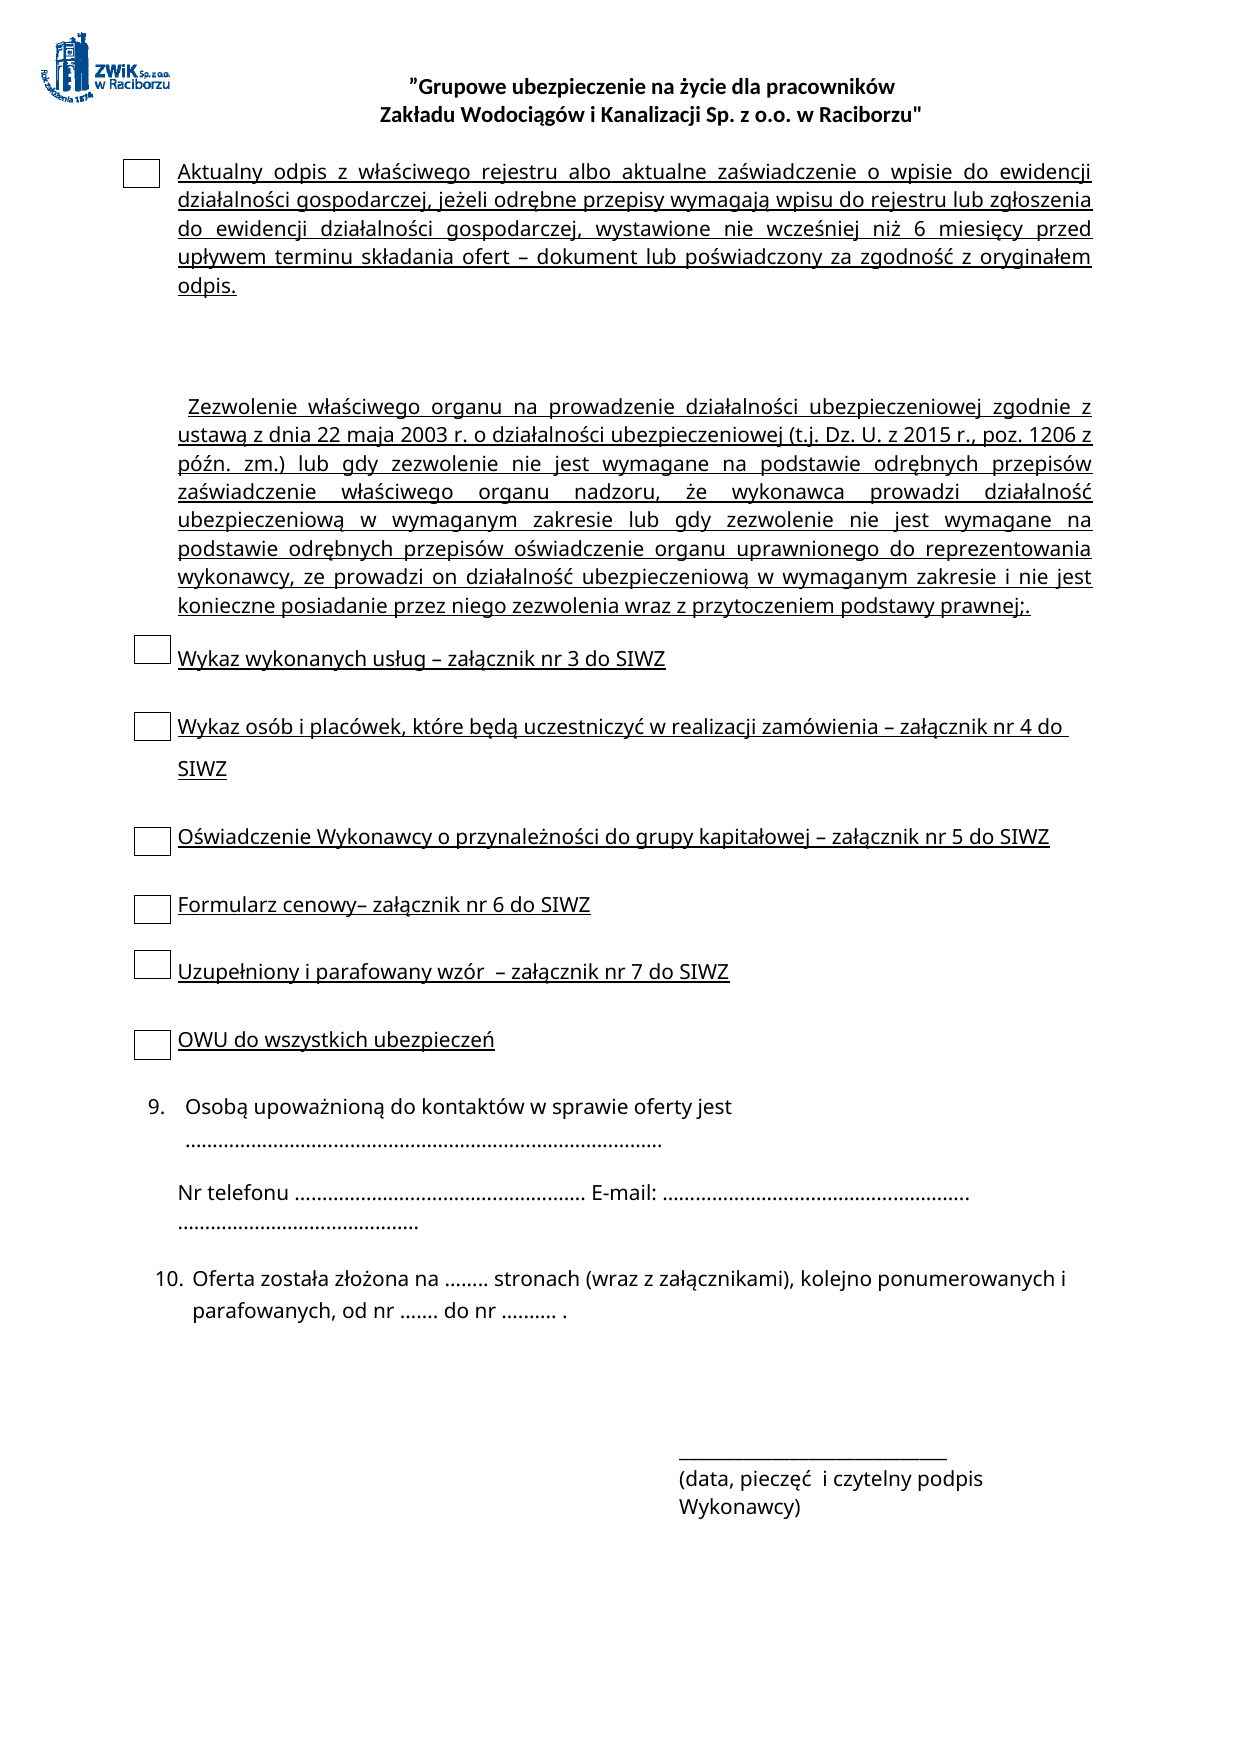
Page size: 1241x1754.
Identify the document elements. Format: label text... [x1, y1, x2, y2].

text OWU do wszystkich ubezpieczeń [177, 1025, 1093, 1053]
text Formularz cenowy– załącznik nr 6 do SIWZ [177, 890, 1093, 918]
list Osobą upoważnioną do kontaktów w sprawie oferty jest …………………………………………………………………………… [148, 1092, 1093, 1153]
list Aktualny odpis z właściwego rejestru albo aktualne zaświadczenie o wpisie do ewidencji działalności gospodarczej, jeżeli odrębne przepisy wymagają wpisu do rejestru lub zgłoszenia do ewidencji działalności gospodarczej, wystawione nie wcześniej niż 6 miesięcy przed upływem terminu składania ofert – dokument lub poświadczony za zgodność z oryginałem odpis. [177, 157, 1093, 209]
list Aktualny odpis z właściwego rejestru albo aktualne zaświadczenie o wpisie do ewidencji działalności gospodarczej, jeżeli odrębne przepisy wymagają wpisu do rejestru lub zgłoszenia do ewidencji działalności gospodarczej, wystawione nie wcześniej niż 6 miesięcy przed upływem terminu składania ofert – dokument lub poświadczony za zgodność z oryginałem odpis. [177, 210, 1093, 238]
list Zezwolenie właściwego organu na prowadzenie działalności ubezpieczeniowej zgodnie z ustawą z dnia 22 maja 2003 r. o działalności ubezpieczeniowej (t.j. Dz. U. z 2015 r., poz. 1206 z późn. zm.) lub gdy zezwolenie nie jest wymagane na podstawie odrębnych przepisów zaświadczenie właściwego organu nadzoru, że wykonawca prowadzi działalność ubezpieczeniową w wymaganym zakresie lub gdy zezwolenie nie jest wymagane na podstawie odrębnych przepisów oświadczenie organu uprawnionego do reprezentowania wykonawcy, ze prowadzi on działalność ubezpieczeniową w wymaganym zakresie i nie jest konieczne posiadanie przez niego zezwolenia wraz z przytoczeniem podstawy prawnej;. [177, 531, 1093, 587]
text Uzupełniony i parafowany wzór – załącznik nr 7 do SIWZ [177, 957, 1093, 986]
list Wykaz osób i placówek, które będą uczestniczyć w realizacji zamówienia – załącznik nr 4 do SIWZ [177, 712, 1093, 783]
list Oferta została złożona na …….. stronach (wraz z załącznikami), kolejno ponumerowanych i parafowanych, od nr ……. do nr …..….. . [154, 1264, 1093, 1325]
text _____________________________ [605, 1435, 1093, 1464]
list Aktualny odpis z właściwego rejestru albo aktualne zaświadczenie o wpisie do ewidencji działalności gospodarczej, jeżeli odrębne przepisy wymagają wpisu do rejestru lub zgłoszenia do ewidencji działalności gospodarczej, wystawione nie wcześniej niż 6 miesięcy przed upływem terminu składania ofert – dokument lub poświadczony za zgodność z oryginałem odpis. [177, 239, 1093, 299]
picture [31, 22, 179, 112]
text Wykaz wykonanych usług – załącznik nr 3 do SIWZ [177, 644, 1093, 673]
text Nr telefonu ……………………………….……………. E-mail: ………………………………………………..…………………………………….. [177, 1178, 1093, 1235]
text (data, pieczęć i czytelny podpis Wykonawcy) [679, 1464, 1093, 1521]
list Zezwolenie właściwego organu na prowadzenie działalności ubezpieczeniowej zgodnie z ustawą z dnia 22 maja 2003 r. o działalności ubezpieczeniowej (t.j. Dz. U. z 2015 r., poz. 1206 z późn. zm.) lub gdy zezwolenie nie jest wymagane na podstawie odrębnych przepisów zaświadczenie właściwego organu nadzoru, że wykonawca prowadzi działalność ubezpieczeniową w wymaganym zakresie lub gdy zezwolenie nie jest wymagane na podstawie odrębnych przepisów oświadczenie organu uprawnionego do reprezentowania wykonawcy, ze prowadzi on działalność ubezpieczeniową w wymaganym zakresie i nie jest konieczne posiadanie przez niego zezwolenia wraz z przytoczeniem podstawy prawnej;. [177, 392, 1093, 444]
list Oświadczenie Wykonawcy o przynależności do grupy kapitałowej – załącznik nr 5 do SIWZ [177, 822, 1093, 851]
